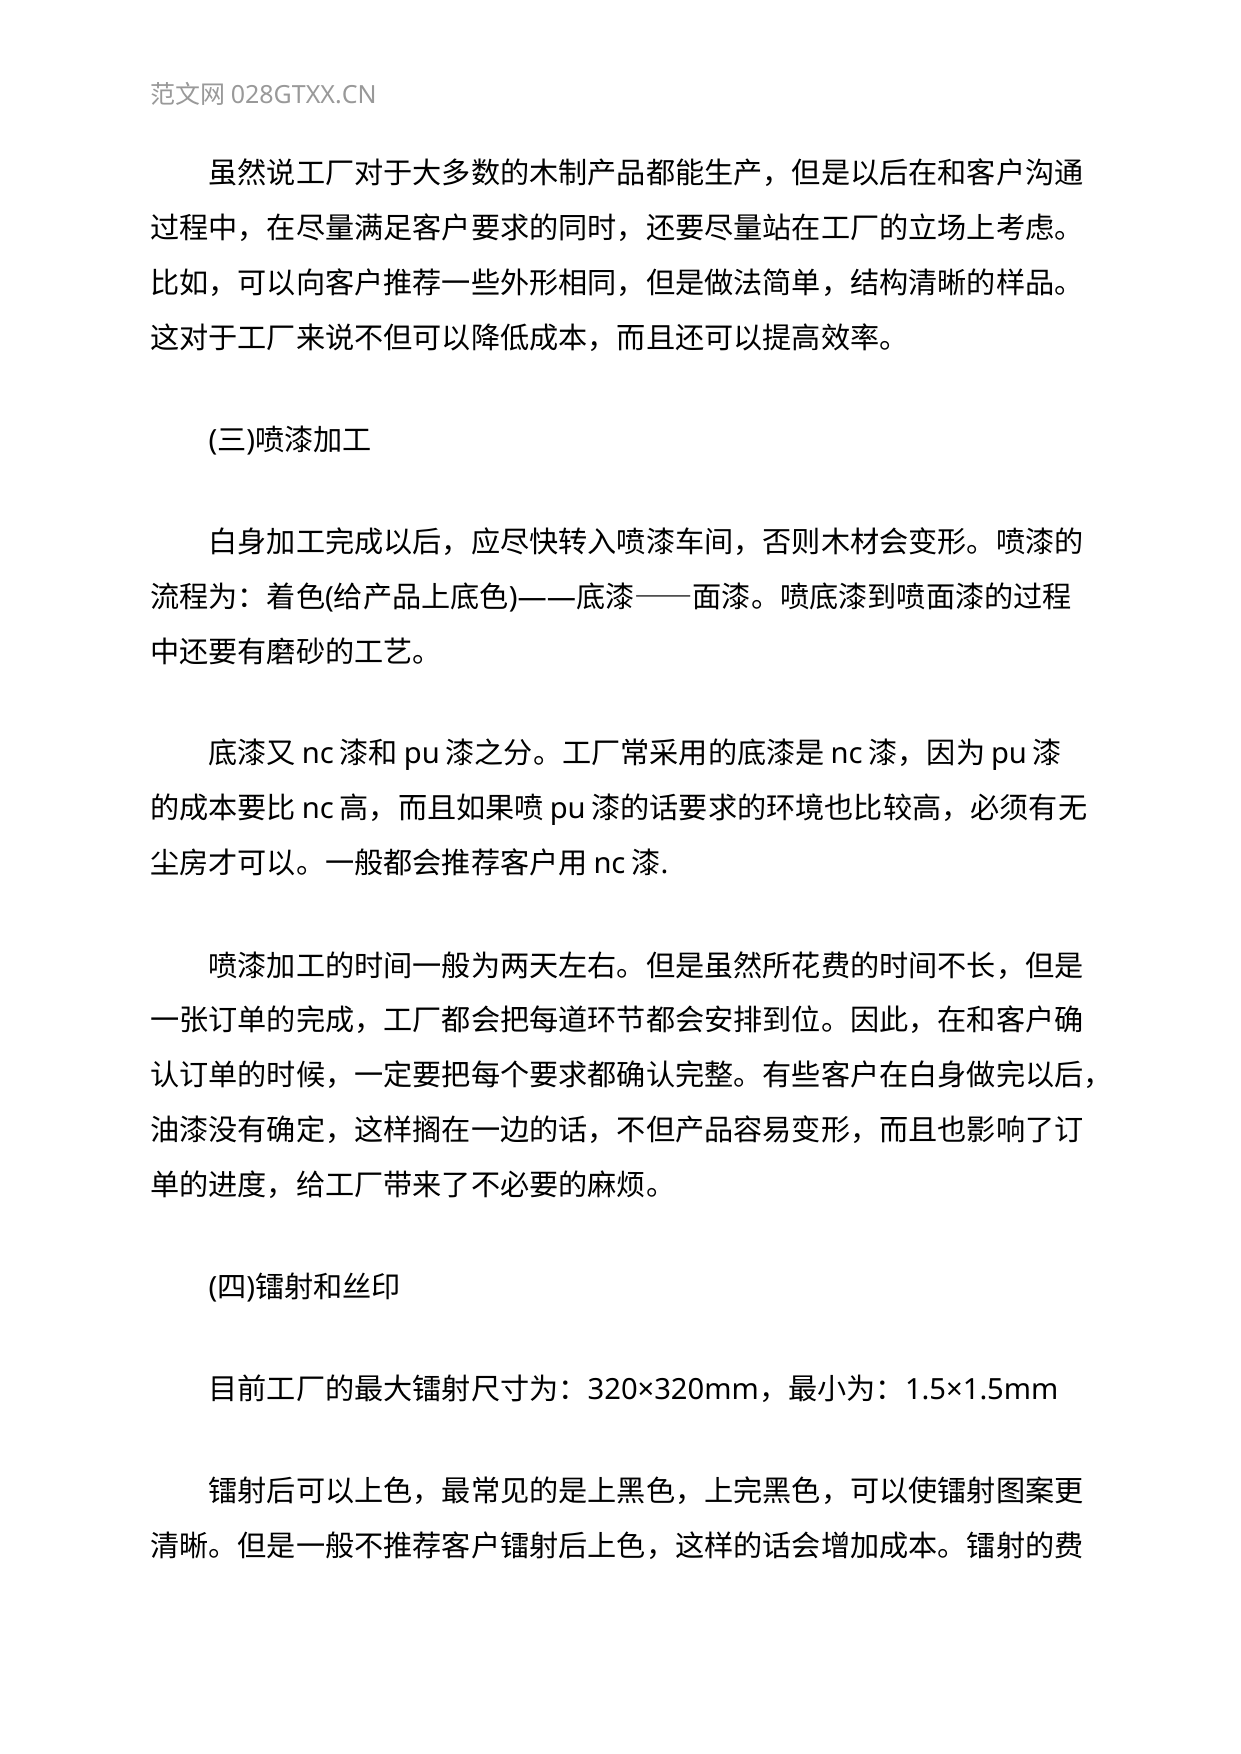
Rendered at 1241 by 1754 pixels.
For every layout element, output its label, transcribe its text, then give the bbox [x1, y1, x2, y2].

text (三)喷漆加工 [150, 416, 1090, 459]
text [150, 1467, 1090, 1564]
text 白身加工完成以后，应尽快转入喷漆车间，否则木材会变形。喷漆的流程为：着色(给产品上底色)――底漆――面漆。喷底漆到喷面漆的过程中还要有磨砂的工艺。 [150, 518, 1090, 671]
text 底漆又nc漆和pu漆之分。工厂常采用的底漆是nc漆，因为pu漆的成本要比nc高，而且如果喷pu漆的话要求的环境也比较高，必须有无尘房才可以。一般都会推荐客户用nc漆. [150, 730, 1090, 882]
text (四)镭射和丝印 [150, 1263, 1090, 1306]
text 目前工厂的最大镭射尺寸为：320×320mm，最小为：1.5×1.5mm [150, 1365, 1090, 1408]
text 虽然说工厂对于大多数的木制产品都能生产，但是以后在和客户沟通过程中，在尽量满足客户要求的同时，还要尽量站在工厂的立场上考虑。比如，可以向客户推荐一些外形相同，但是做法简单，结构清晰的样品。这对于工厂来说不但可以降低成本，而且还可以提高效率。 [150, 150, 1090, 357]
text 喷漆加工的时间一般为两天左右。但是虽然所花费的时间不长，但是一张订单的完成，工厂都会把每道环节都会安排到位。因此，在和客户确认订单的时候，一定要把每个要求都确认完整。有些客户在白身做完以后，油漆没有确定，这样搁在一边的话，不但产品容易变形，而且也影响了订单的进度，给工厂带来了不必要的麻烦。 [150, 942, 1090, 1204]
